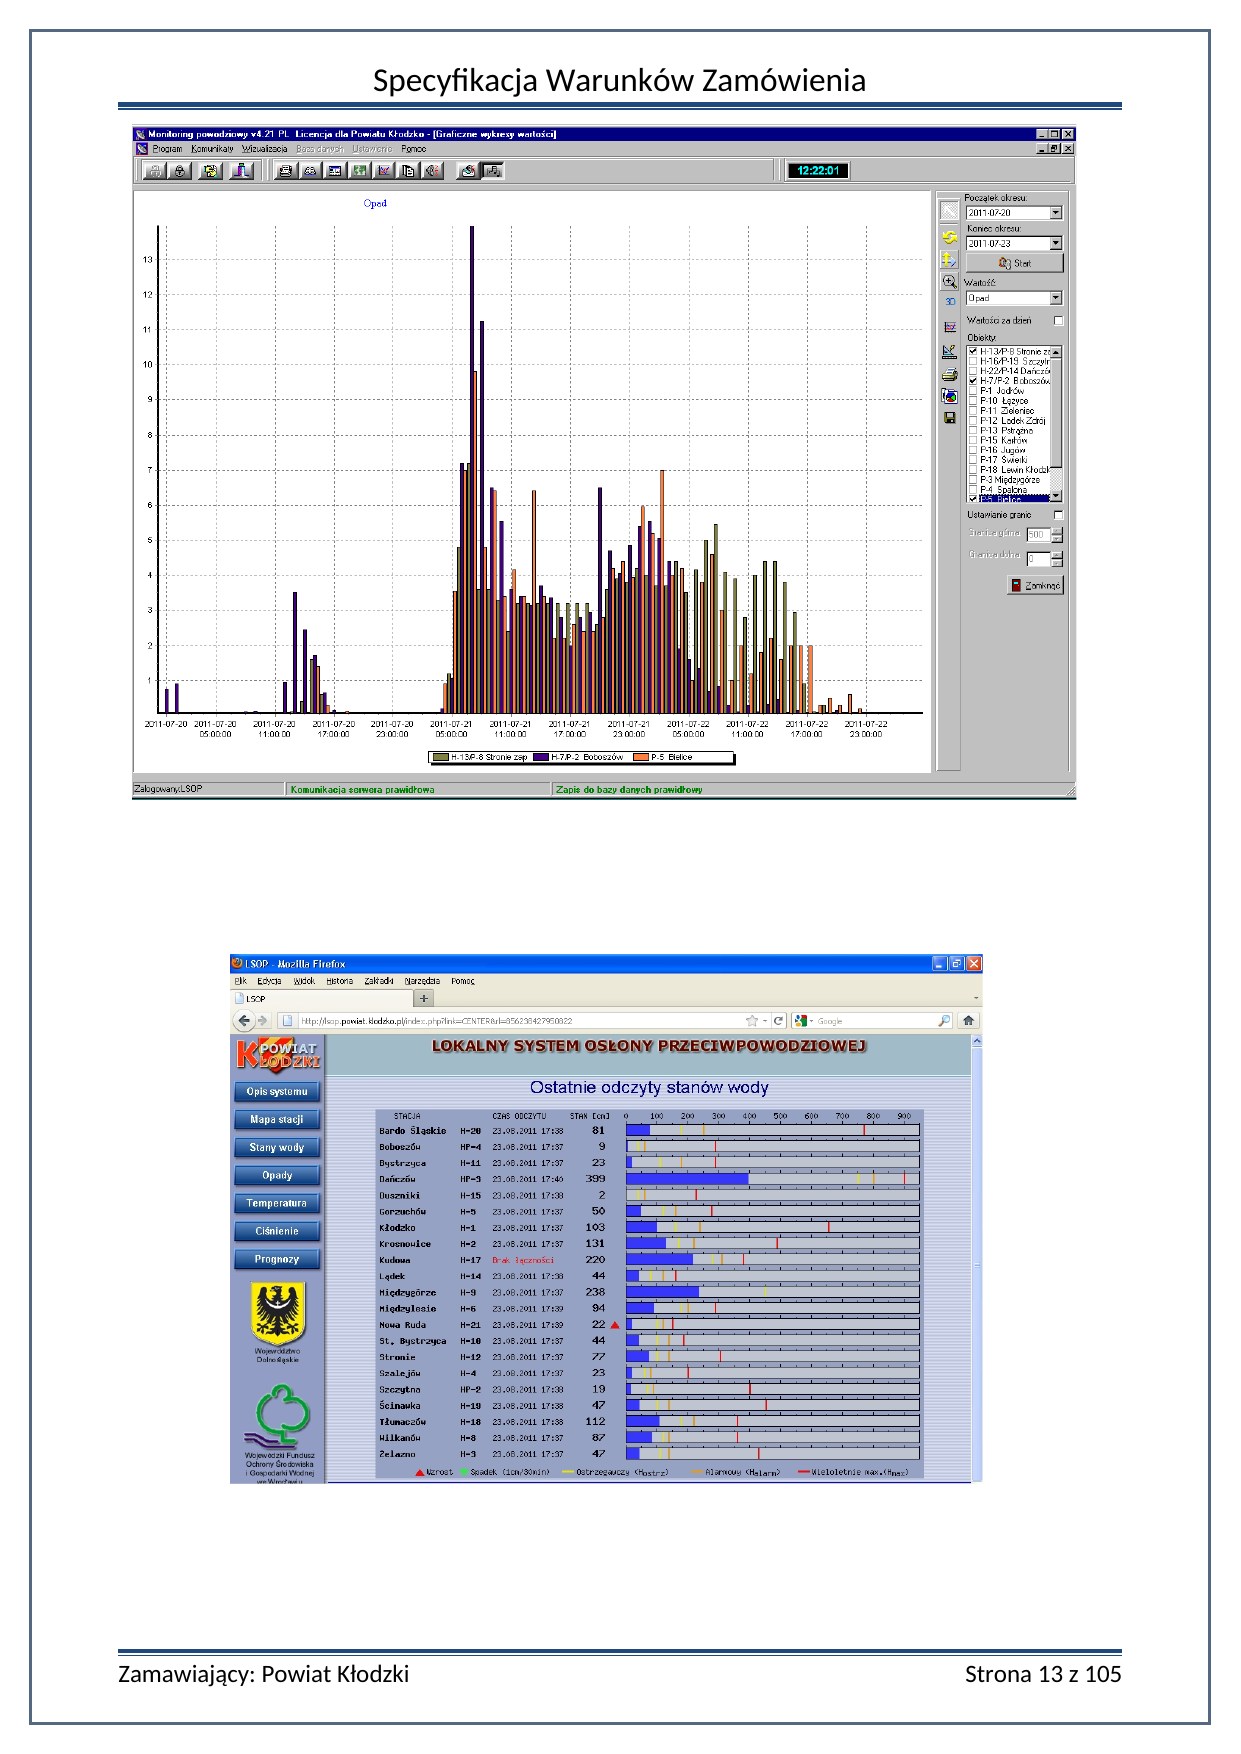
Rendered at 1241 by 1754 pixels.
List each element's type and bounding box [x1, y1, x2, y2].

picture [132, 124, 1077, 800]
picture [230, 954, 983, 1484]
